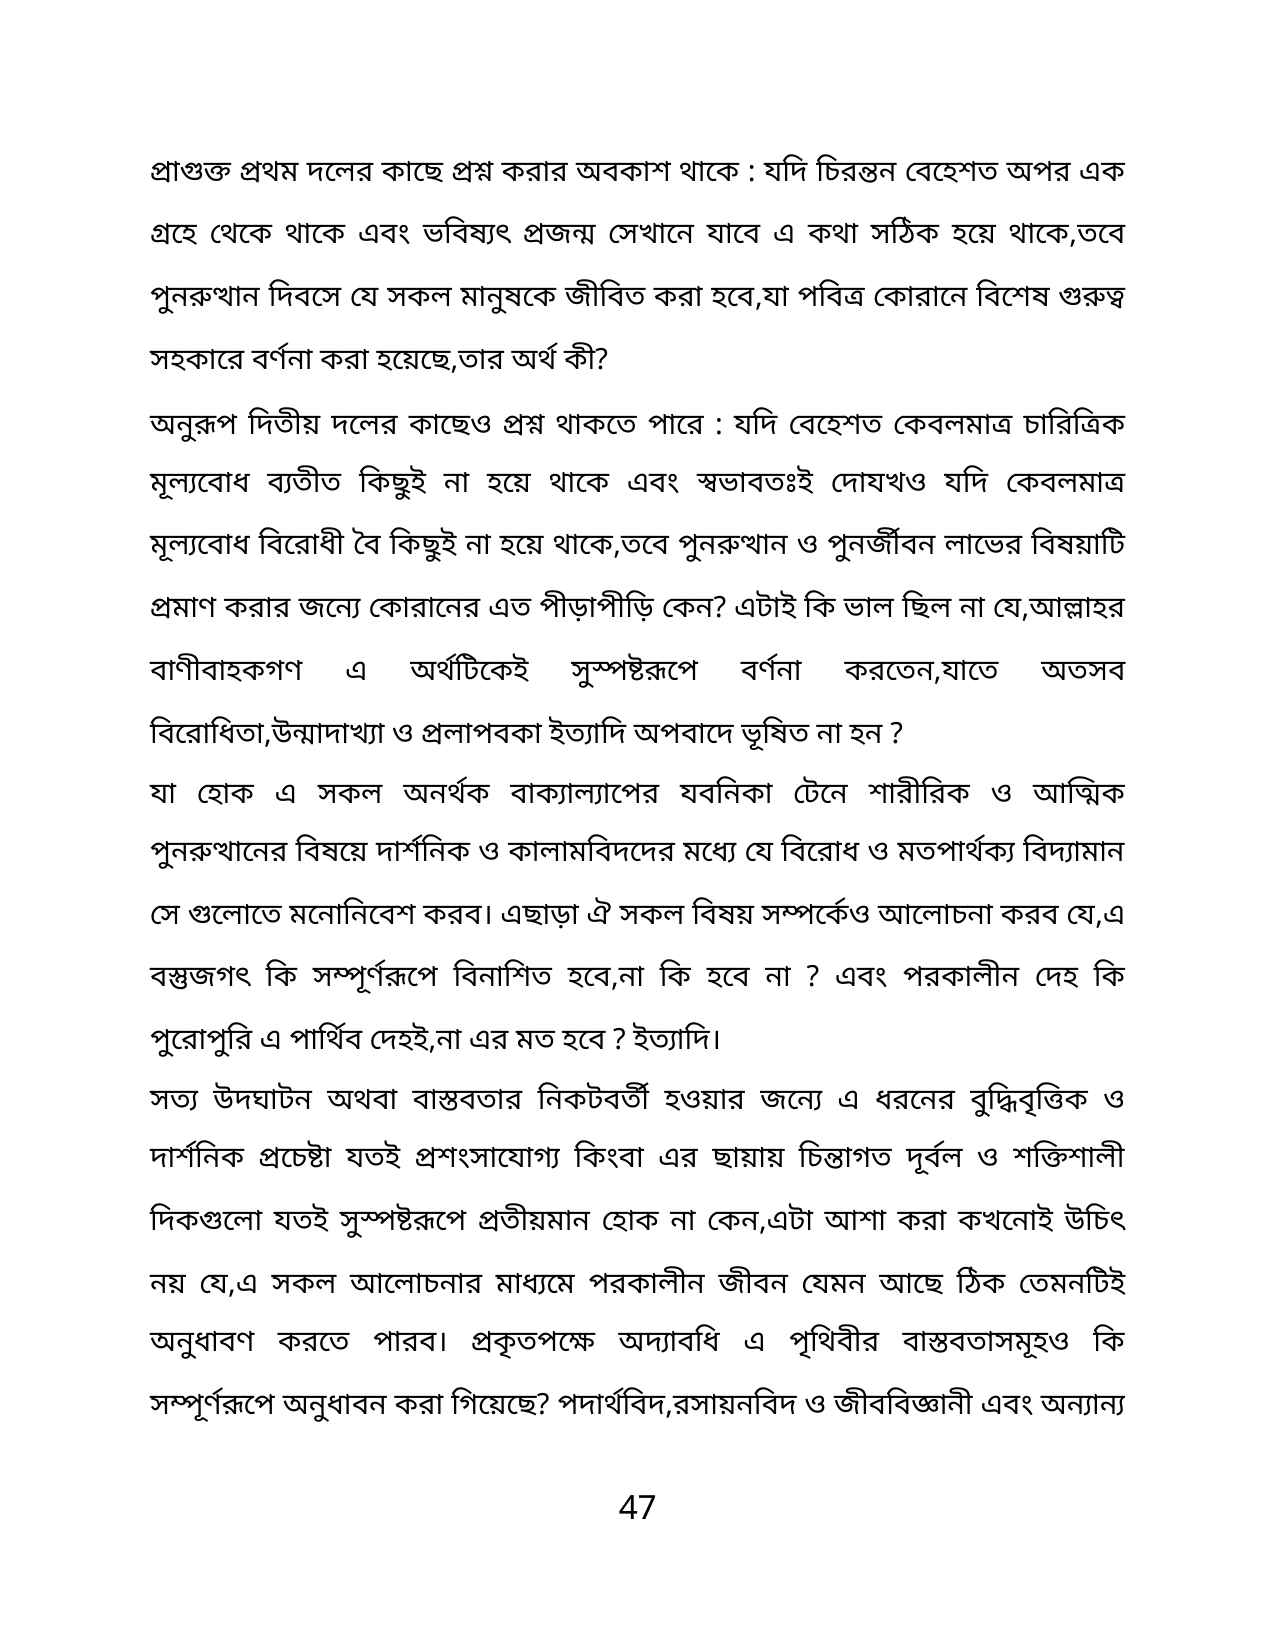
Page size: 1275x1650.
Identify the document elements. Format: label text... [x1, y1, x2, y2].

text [150, 1083, 1125, 1426]
text যা হোক এ সকল অনর্থক বাক্যাল্যাপের যবনিকা টেনে শারীরিক ও আত্মিক পুনরুত্থানের বিষয়ে দার্শনিক ও কালামবিদদের মধ্যে যে বিরোধ ও মতপার্থক্য বিদ্যামান সে গুলোতে মনোনিবেশ করব। এছাড়া ঐ সকল বিষয় সম্পর্কেও আলোচনা করব যে,এ বস্তুজগৎ কি সম্পূর্ণরূপে বিনাশিত হবে,না কি হবে না ? এবং পরকালীন দেহ কি পুরোপুরি এ পার্থিব দেহই,না এর মত হবে ? ইত্যাদি। [150, 777, 1125, 1062]
text প্রাগুক্ত প্রথম দলের কাছে প্রশ্ন করার অবকাশ থাকে : যদি চিরন্তন বেহেশত অপর এক গ্রহে থেকে থাকে এবং ভবিষ্যৎ প্রজন্ম সেখানে যাবে এ কথা সঠিক হয়ে থাকে,তবে পুনরুত্থান দিবসে যে সকল মানুষকে জীবিত করা হবে,যা পবিত্র কোরানে বিশেষ গুরুত্ব সহকারে বর্ণনা করা হয়েছে,তার অর্থ কী? [150, 150, 1125, 381]
text অনুরূপ দিতীয় দলের কাছেও প্রশ্ন থাকতে পারে : যদি বেহেশত কেবলমাত্র চারিত্রিক মূল্যবোধ ব্যতীত কিছুই না হয়ে থাকে এবং স্বভাবতঃই দোযখও যদি কেবলমাত্র মূল্যবোধ বিরোধী বৈ কিছুই না হয়ে থাকে,তবে পুনরুত্থান ও পুনর্জীবন লাভের বিষয়াটি প্রমাণ করার জন্যে কোরানের এত পীড়াপীড়ি কেন? এটাই কি ভাল ছিল না যে,আল্লাহর বাণীবাহকগণ এ অর্থটিকেই সুস্পষ্টরূপে বর্ণনা করতেন,যাতে অতসব বিরোধিতা,উন্মাদাখ্যা ও প্রলাপবকা ইত্যাদি অপবাদে ভূষিত না হন ? [150, 403, 1125, 755]
